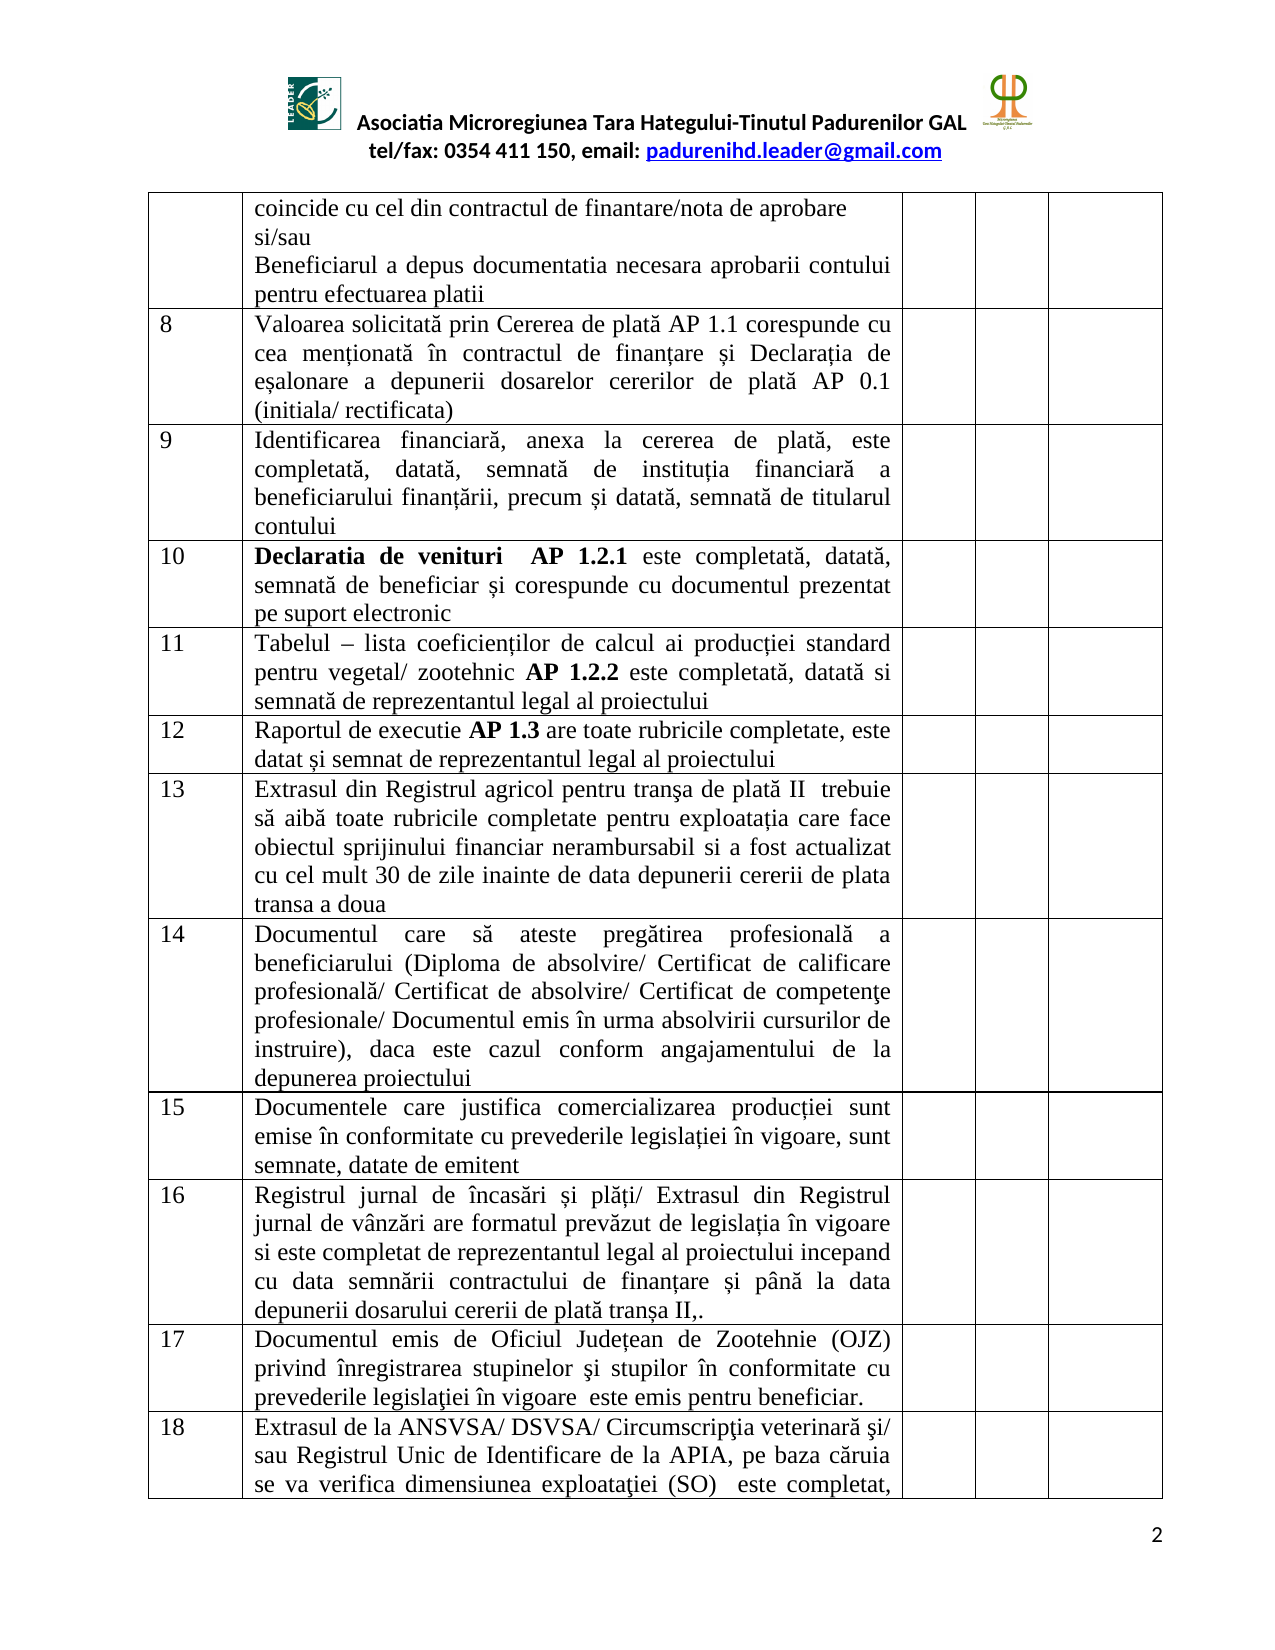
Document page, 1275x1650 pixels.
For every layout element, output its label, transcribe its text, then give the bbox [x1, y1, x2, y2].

table_cell Identificarea financiară, anexa la cererea de plată, este completată, datată, semnată de instituția financiară a beneficiarului finanțării, precum și datată, semnată de titularul contului [243, 425, 902, 540]
table_cell [976, 193, 1048, 308]
table_cell [903, 774, 975, 918]
table_cell [976, 919, 1048, 1091]
table_cell [903, 919, 975, 1091]
table_cell Extrasul din Registrul agricol pentru tranşa de plată II trebuie să aibă toate rubricile completate pentru exploatația care face obiectul sprijinului financiar nerambursabil si a fost actualizat cu cel mult 30 de zile inainte de data depunerii cererii de plata transa a doua [243, 774, 902, 918]
table_cell [976, 1412, 1048, 1498]
table_cell 10 [149, 541, 242, 627]
table_cell Tabelul – lista coeficienților de calcul ai producției standard pentru vegetal/ zootehnic AP 1.2.2 este completată, datată si semnată de reprezentantul legal al proiectului [243, 628, 902, 714]
table_cell 7 [149, 193, 242, 308]
table_cell [1049, 425, 1162, 540]
table_cell 16 [149, 1180, 242, 1323]
table_cell [976, 628, 1048, 714]
table_cell Declaratia de venituri AP 1.2.1 este completată, datată, semnată de beneficiar și corespunde cu documentul prezentat pe suport electronic [243, 541, 902, 627]
table_cell Documentele care justifica comercializarea producției sunt emise în conformitate cu prevederile legislației în vigoare, sunt semnate, datate de emitent [243, 1093, 902, 1179]
table_cell [903, 1180, 975, 1323]
table_cell [976, 1180, 1048, 1323]
table_cell Raportul de executie AP 1.3 are toate rubricile completate, este datat și semnat de reprezentantul legal al proiectului [243, 716, 902, 773]
table_cell [903, 1412, 975, 1498]
table_cell 18 [149, 1412, 242, 1498]
table_cell [976, 425, 1048, 540]
table_cell Valoarea solicitată prin Cererea de plată AP 1.1 corespunde cu cea menționată în contractul de finanțare și Declarația de eșalonare a depunerii dosarelor cererilor de plată AP 0.1 (initiala/ rectificata) [243, 309, 902, 424]
table_cell Registrul jurnal de încasări și plăți/ Extrasul din Registrul jurnal de vânzări are formatul prevăzut de legislația în vigoare si este completat de reprezentantul legal al proiectului incepand cu data semnării contractului de finanțare și până la data depunerii dosarului cererii de plată tranșa II,. [243, 1180, 902, 1323]
table_cell [903, 1325, 975, 1411]
table_cell Documentul care să ateste pregătirea profesională a beneficiarului (Diploma de absolvire/ Certificat de calificare profesională/ Certificat de absolvire/ Certificat de competenţe profesionale/ Documentul emis în urma absolvirii cursurilor de instruire), daca este cazul conform angajamentului de la depunerea proiectului [243, 919, 902, 1091]
table_cell [976, 1325, 1048, 1411]
table_cell [1049, 1412, 1162, 1498]
table_cell [1049, 628, 1162, 714]
table_cell 12 [149, 716, 242, 773]
table_cell [903, 193, 975, 308]
table_cell [903, 541, 975, 627]
table_cell [976, 309, 1048, 424]
table_cell [1049, 919, 1162, 1091]
table_cell 17 [149, 1325, 242, 1411]
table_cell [243, 1412, 902, 1498]
table_cell [1049, 193, 1162, 308]
table_cell [1049, 774, 1162, 918]
table_cell Documentul emis de Oficiul Județean de Zootehnie (OJZ) privind înregistrarea stupinelor şi stupilor în conformitate cu prevederile legislaţiei în vigoare este emis pentru beneficiar. [243, 1325, 902, 1411]
table_cell [903, 716, 975, 773]
table_cell [1049, 1180, 1162, 1323]
picture [982, 73, 1033, 130]
table_cell [1049, 716, 1162, 773]
table_cell [903, 1093, 975, 1179]
table_cell [1049, 309, 1162, 424]
table_cell 9 [149, 425, 242, 540]
table_cell [976, 1093, 1048, 1179]
table_cell 14 [149, 919, 242, 1091]
table_cell [1049, 1325, 1162, 1411]
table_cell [243, 193, 902, 308]
table_cell [976, 774, 1048, 918]
table_cell [903, 628, 975, 714]
table_cell 15 [149, 1093, 242, 1179]
table_cell [1049, 541, 1162, 627]
table_cell [903, 309, 975, 424]
table_cell [976, 541, 1048, 627]
table_cell 13 [149, 774, 242, 918]
table_cell [1049, 1093, 1162, 1179]
table_cell 8 [149, 309, 242, 424]
table_cell [903, 425, 975, 540]
picture [288, 77, 342, 130]
table_cell [976, 716, 1048, 773]
table_cell 11 [149, 628, 242, 714]
